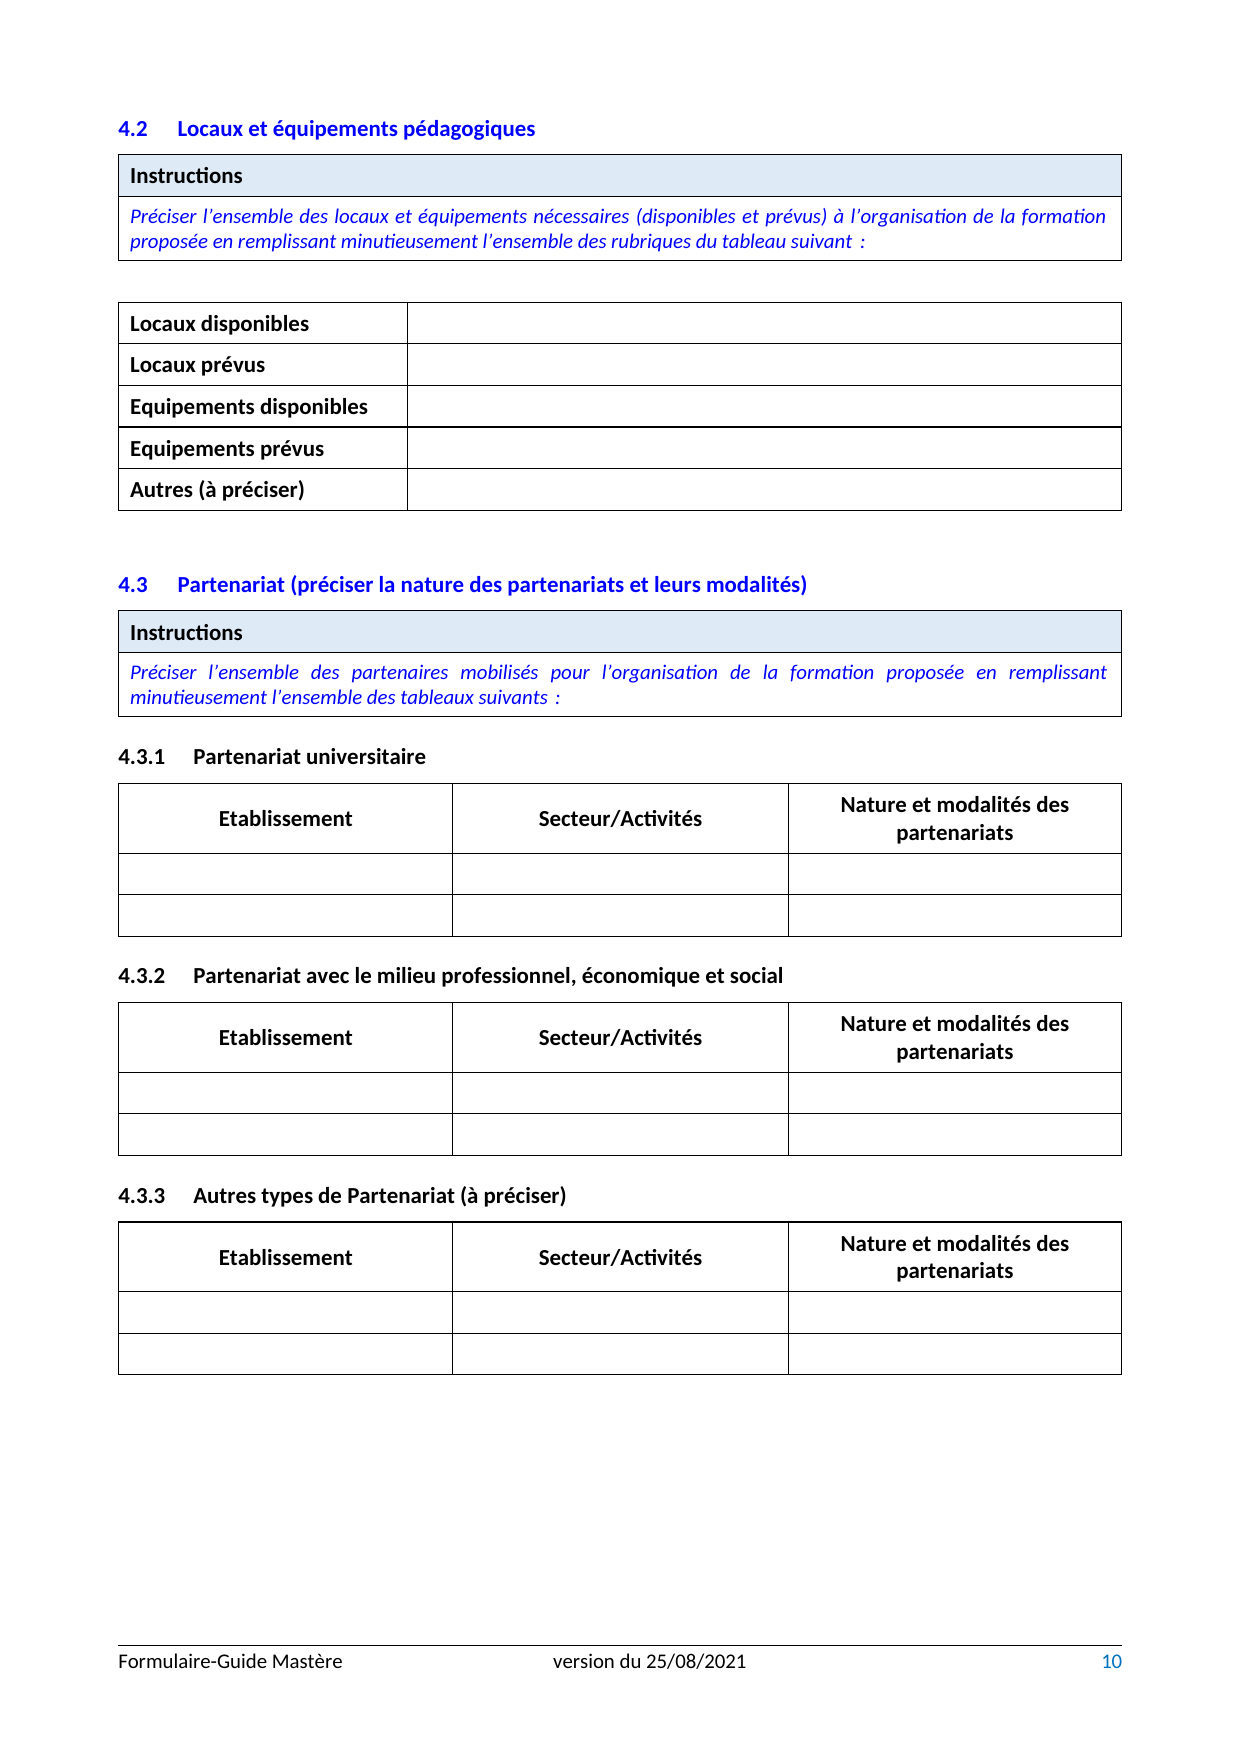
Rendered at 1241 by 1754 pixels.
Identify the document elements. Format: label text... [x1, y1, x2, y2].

table_cell [789, 854, 1121, 894]
table_cell [119, 1114, 452, 1155]
table_cell [453, 1292, 788, 1332]
table_cell Locaux prévus [119, 344, 407, 385]
table_header Nature et modalités des partenariats [789, 1223, 1121, 1291]
subtitle Partenariat (préciser la nature des partenariats et leurs modalités) [118, 570, 1122, 598]
table_cell [789, 1292, 1121, 1332]
table_cell [453, 895, 788, 936]
table_header Etablissement [119, 1223, 452, 1291]
table_cell Equipements disponibles [119, 386, 407, 426]
subtitle Partenariat universitaire [118, 742, 1122, 770]
table_cell [408, 386, 1121, 426]
table_cell [789, 895, 1121, 936]
table_cell [453, 1114, 788, 1155]
table_header Etablissement [119, 1003, 452, 1072]
table_cell [789, 1073, 1121, 1113]
table_cell [119, 1292, 452, 1332]
table_header Secteur/Activités [453, 784, 788, 852]
table_cell [789, 1334, 1121, 1374]
table_cell [408, 428, 1121, 468]
table_cell [453, 1073, 788, 1113]
table_cell [453, 854, 788, 894]
table_cell [408, 344, 1121, 385]
table_cell Préciser l’ensemble des locaux et équipements nécessaires (disponibles et prévus) à l’organisation de la formation proposée en remplissant minutieusement l’ensemble des rubriques du tableau suivant : [119, 197, 1121, 260]
table_cell Autres (à préciser) [119, 469, 407, 509]
table_header Nature et modalités des partenariats [789, 1003, 1121, 1072]
table_cell Préciser l’ensemble des partenaires mobilisés pour l’organisation de la formation proposée en remplissant minutieusement l’ensemble des tableaux suivants : [119, 653, 1121, 716]
table_cell [119, 1073, 452, 1113]
table_cell [789, 1114, 1121, 1155]
table_cell [408, 469, 1121, 509]
table_header Secteur/Activités [453, 1003, 788, 1072]
subtitle Autres types de Partenariat (à préciser) [118, 1181, 1122, 1209]
table_header Instructions [119, 155, 1121, 196]
table_cell [119, 1334, 452, 1374]
table_header Nature et modalités des partenariats [789, 784, 1121, 852]
table_cell [453, 1334, 788, 1374]
table_header Etablissement [119, 784, 452, 852]
table_header Secteur/Activités [453, 1223, 788, 1291]
subtitle Locaux et équipements pédagogiques [118, 114, 1122, 142]
table_cell [119, 895, 452, 936]
subtitle Partenariat avec le milieu professionnel, économique et social [118, 962, 1122, 989]
table_cell Equipements prévus [119, 428, 407, 468]
table_header Locaux disponibles [119, 303, 407, 343]
table_header [408, 303, 1121, 343]
table_cell [119, 854, 452, 894]
table_header Instructions [119, 611, 1121, 652]
